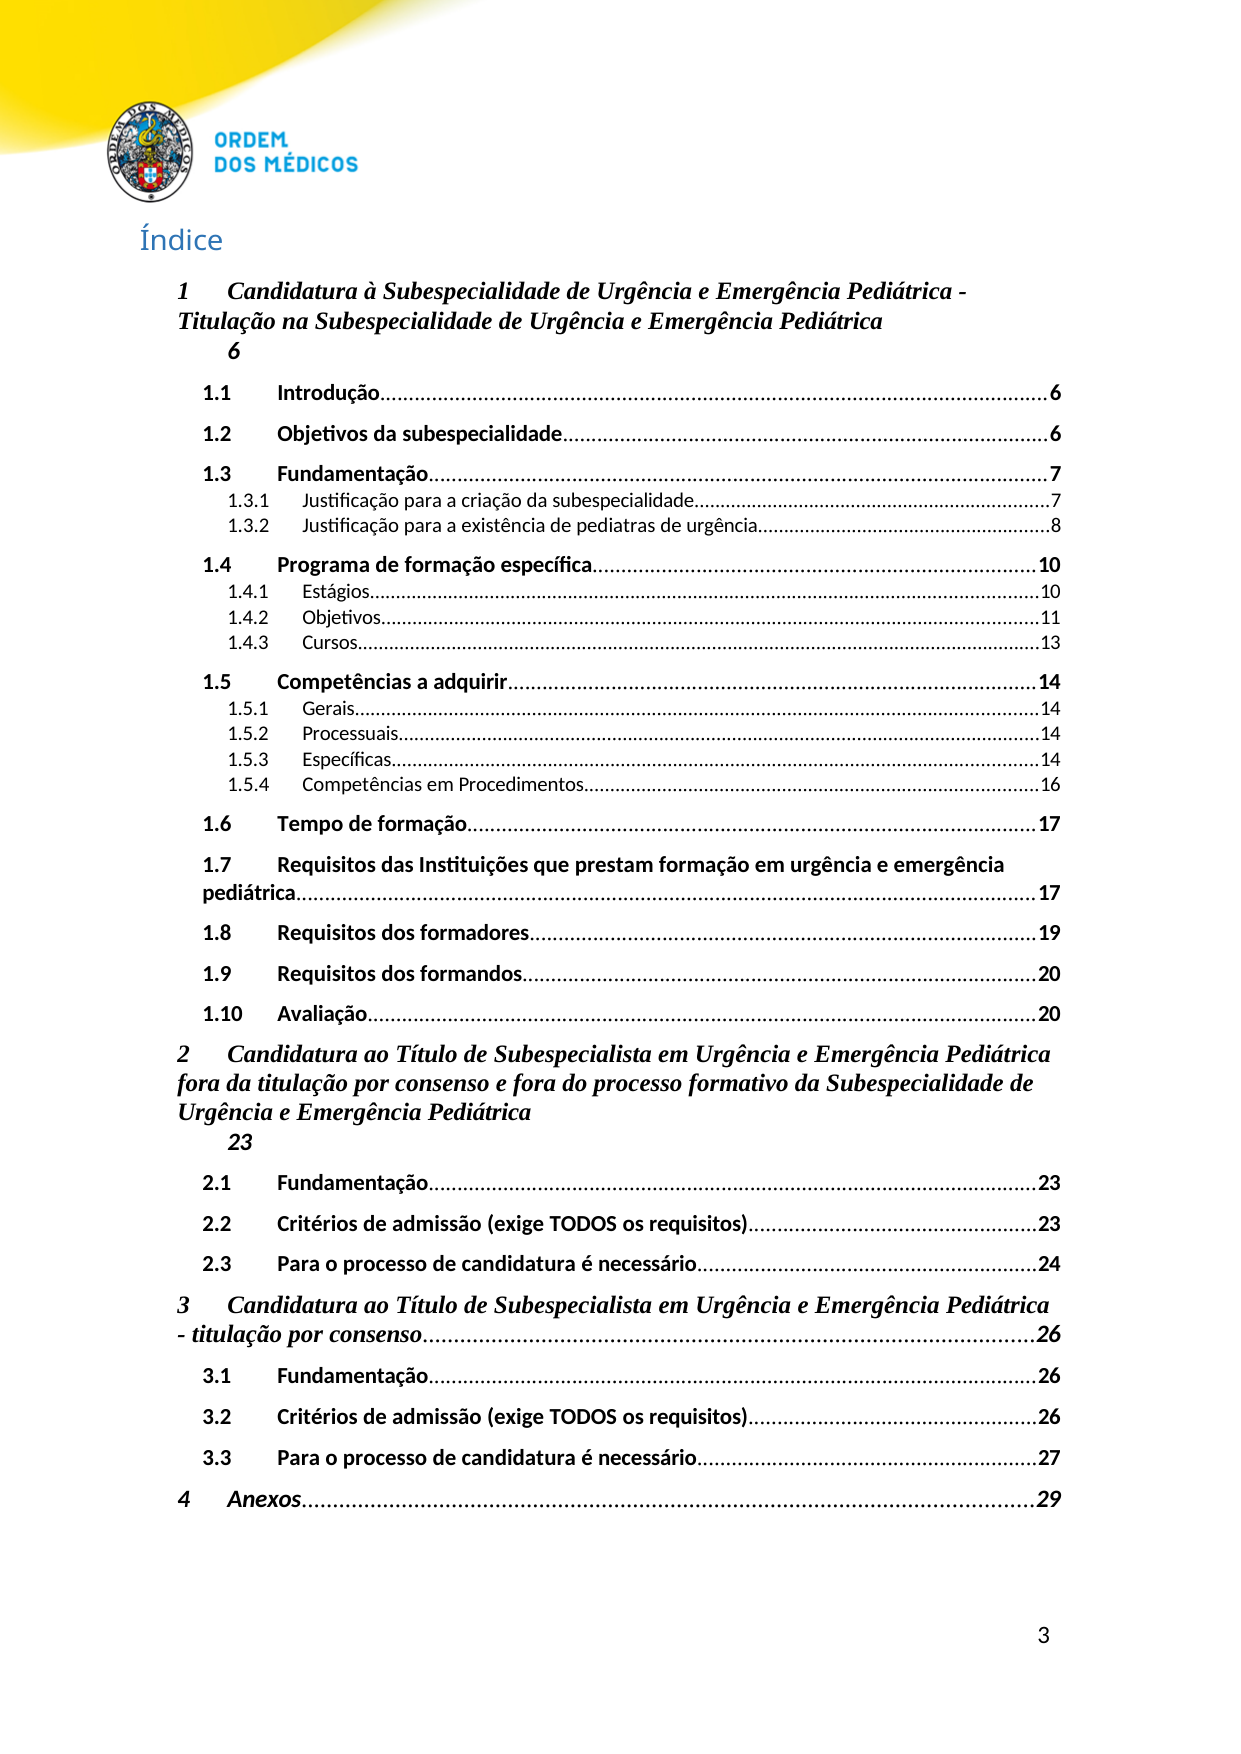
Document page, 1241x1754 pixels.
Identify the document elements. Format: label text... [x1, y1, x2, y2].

picture [0, 0, 1047, 211]
text Índice [139, 220, 1093, 258]
